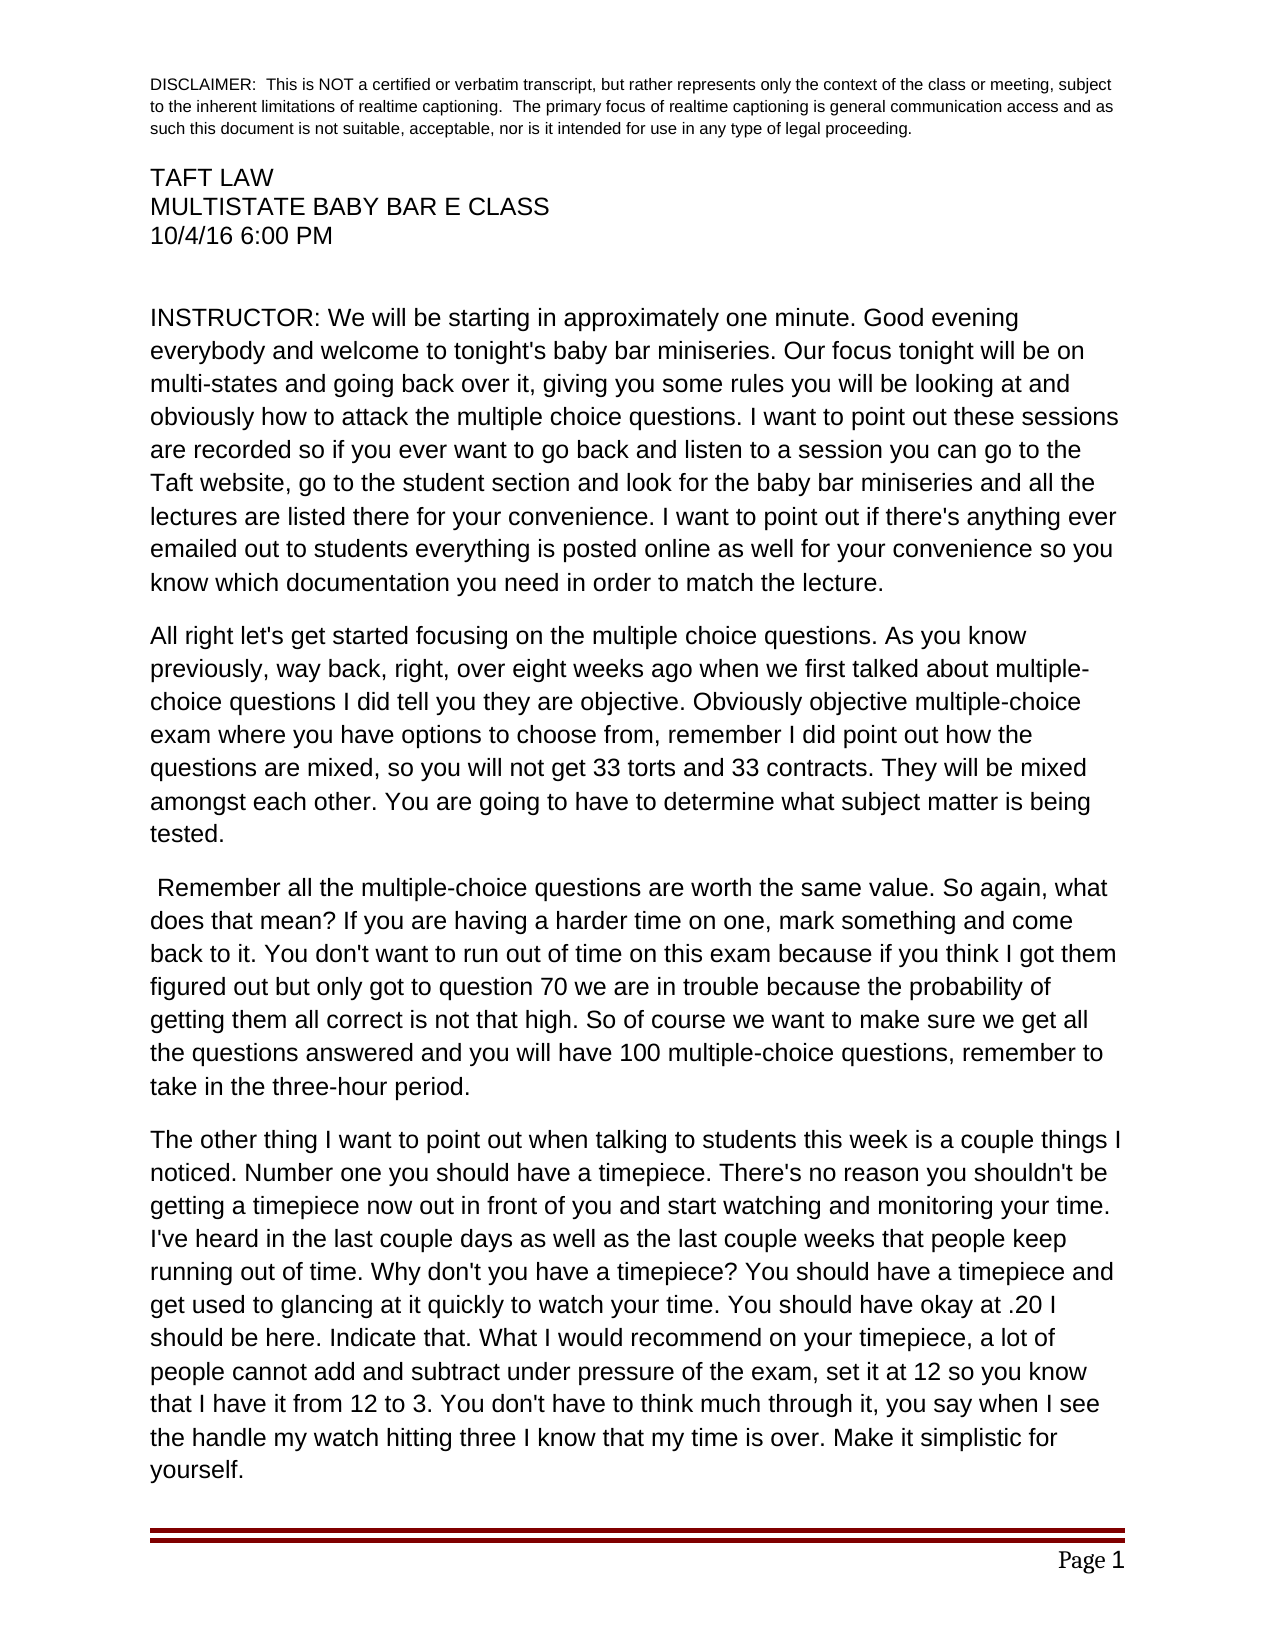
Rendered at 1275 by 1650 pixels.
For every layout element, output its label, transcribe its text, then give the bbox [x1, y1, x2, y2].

text The other thing I want to point out when talking to students this week is a couple things I noticed. Number one you should have a timepiece. There's no reason you shouldn't be getting a timepiece now out in front of you and start watching and monitoring your time. I've heard in the last couple days as well as the last couple weeks that people keep running out of time. Why don't you have a timepiece? You should have a timepiece and get used to glancing at it quickly to watch your time. You should have okay at .20 I should be here. Indicate that. What I would recommend on your timepiece, a lot of people cannot add and subtract under pressure of the exam, set it at 12 so you know that I have it from 12 to 3. You don't have to think much through it, you say when I see the handle my watch hitting three I know that my time is over. Make it simplistic for yourself. [150, 1125, 1125, 1484]
text Multistate baby bar e class [150, 192, 1125, 221]
text All right let's get started focusing on the multiple choice questions. As you know previously, way back, right, over eight weeks ago when we first talked about multiple-choice questions I did tell you they are objective. Obviously objective multiple-choice exam where you have options to choose from, remember I did point out how the questions are mixed, so you will not get 33 torts and 33 contracts. They will be mixed amongst each other. You are going to have to determine what subject matter is being tested. [150, 621, 1125, 848]
text taft law [150, 163, 1125, 192]
text 10/4/16 6:00 pm [150, 221, 1125, 249]
text Remember all the multiple-choice questions are worth the same value. So again, what does that mean? If you are having a harder time on one, mark something and come back to it. You don't want to run out of time on this exam because if you think I got them figured out but only got to question 70 we are in trouble because the probability of getting them all correct is not that high. So of course we want to make sure we get all the questions answered and you will have 100 multiple-choice questions, remember to take in the three-hour period. [150, 873, 1125, 1100]
text INSTRUCTOR: We will be starting in approximately one minute. Good evening everybody and welcome to tonight's baby bar miniseries. Our focus tonight will be on multi-states and going back over it, giving you some rules you will be looking at and obviously how to attack the multiple choice questions. I want to point out these sessions are recorded so if you ever want to go back and listen to a session you can go to the Taft website, go to the student section and look for the baby bar miniseries and all the lectures are listed there for your convenience. I want to point out if there's anything ever emailed out to students everything is posted online as well for your convenience so you know which documentation you need in order to match the lecture. [150, 303, 1125, 596]
